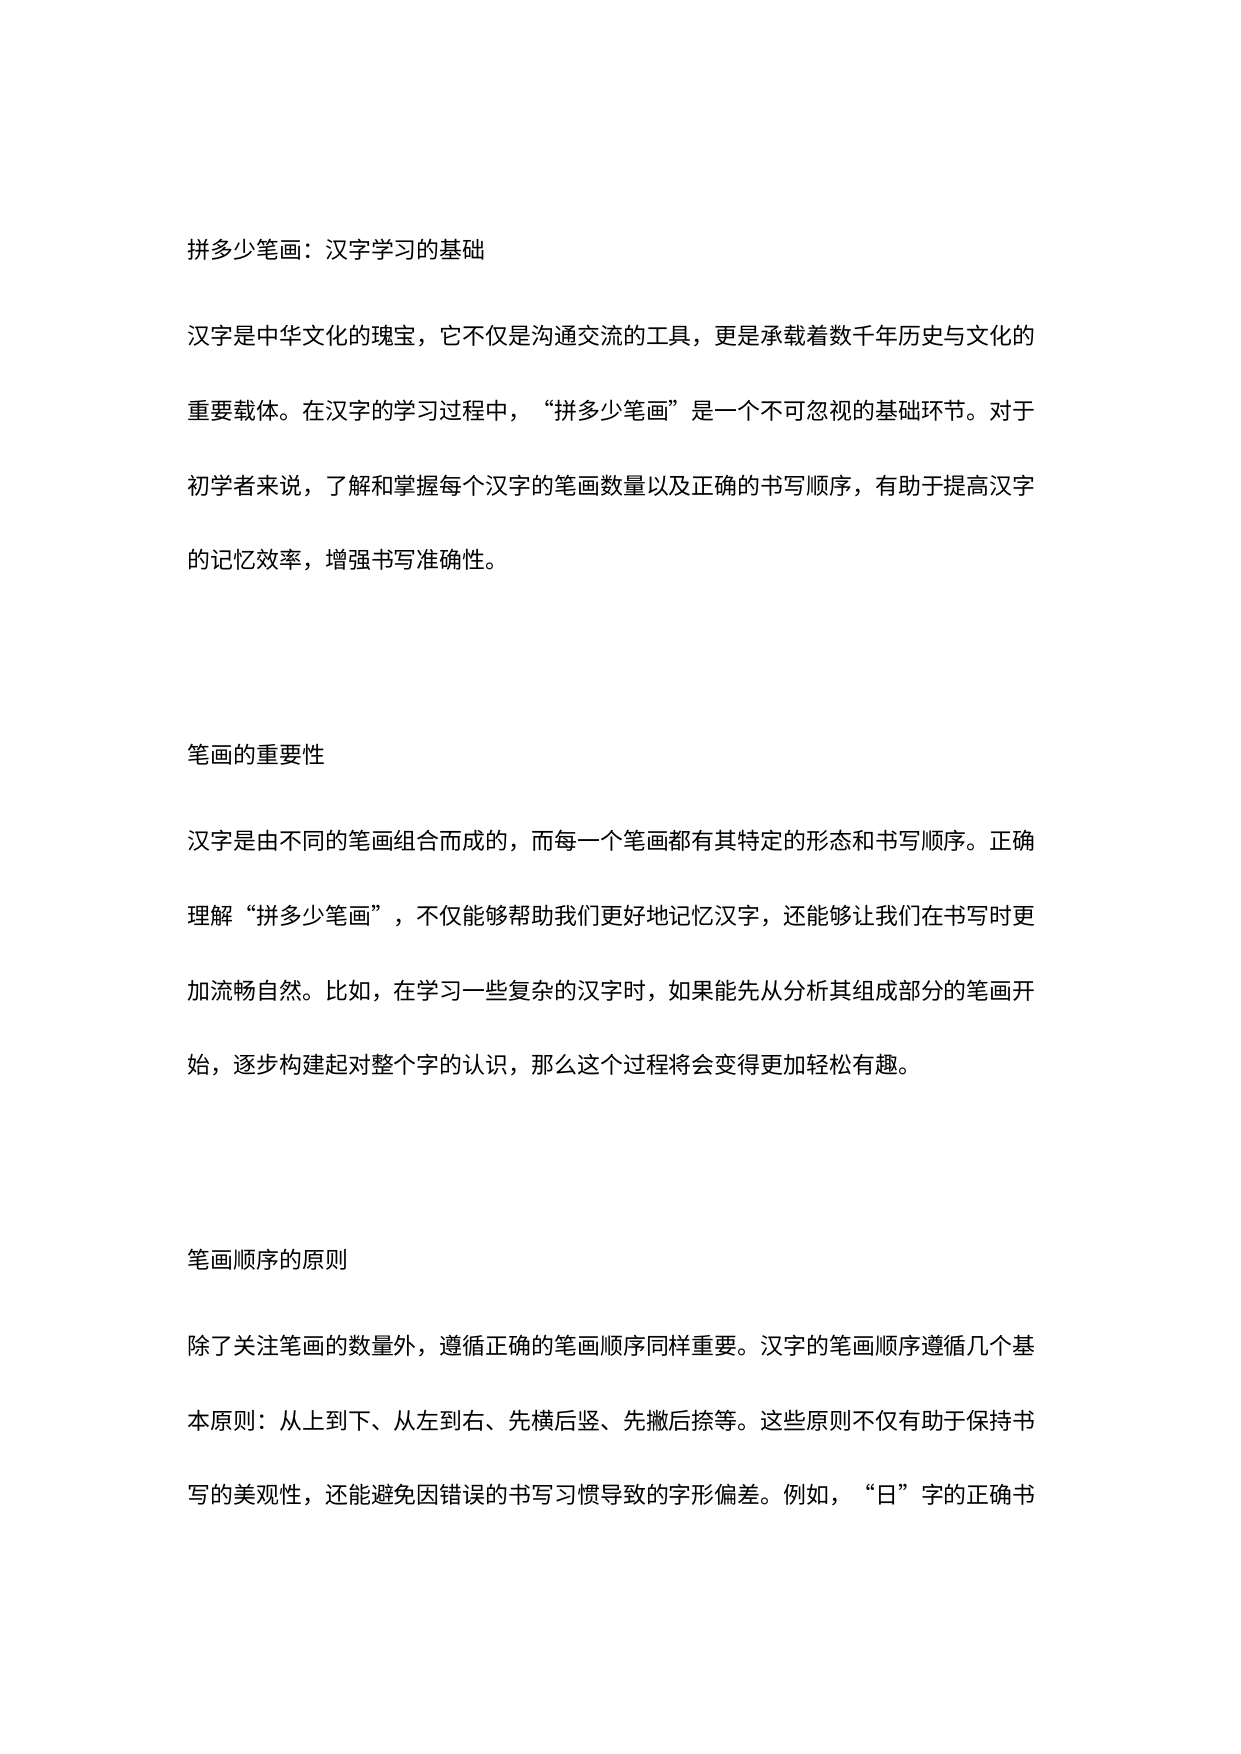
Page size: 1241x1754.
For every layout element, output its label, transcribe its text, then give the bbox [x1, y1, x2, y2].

text 汉字是中华文化的瑰宝，它不仅是沟通交流的工具，更是承载着数千年历史与文化的重要载体。在汉字的学习过程中，“拼多少笔画”是一个不可忽视的基础环节。对于初学者来说，了解和掌握每个汉字的笔画数量以及正确的书写顺序，有助于提高汉字的记忆效率，增强书写准确性。 [187, 302, 1053, 591]
text 拼多少笔画：汉字学习的基础 [187, 216, 1053, 281]
text 笔画的重要性 [187, 721, 1053, 786]
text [187, 1312, 1053, 1527]
text 笔画顺序的原则 [187, 1226, 1053, 1291]
text 汉字是由不同的笔画组合而成的，而每一个笔画都有其特定的形态和书写顺序。正确理解“拼多少笔画”，不仅能够帮助我们更好地记忆汉字，还能够让我们在书写时更加流畅自然。比如，在学习一些复杂的汉字时，如果能先从分析其组成部分的笔画开始，逐步构建起对整个字的认识，那么这个过程将会变得更加轻松有趣。 [187, 807, 1053, 1096]
